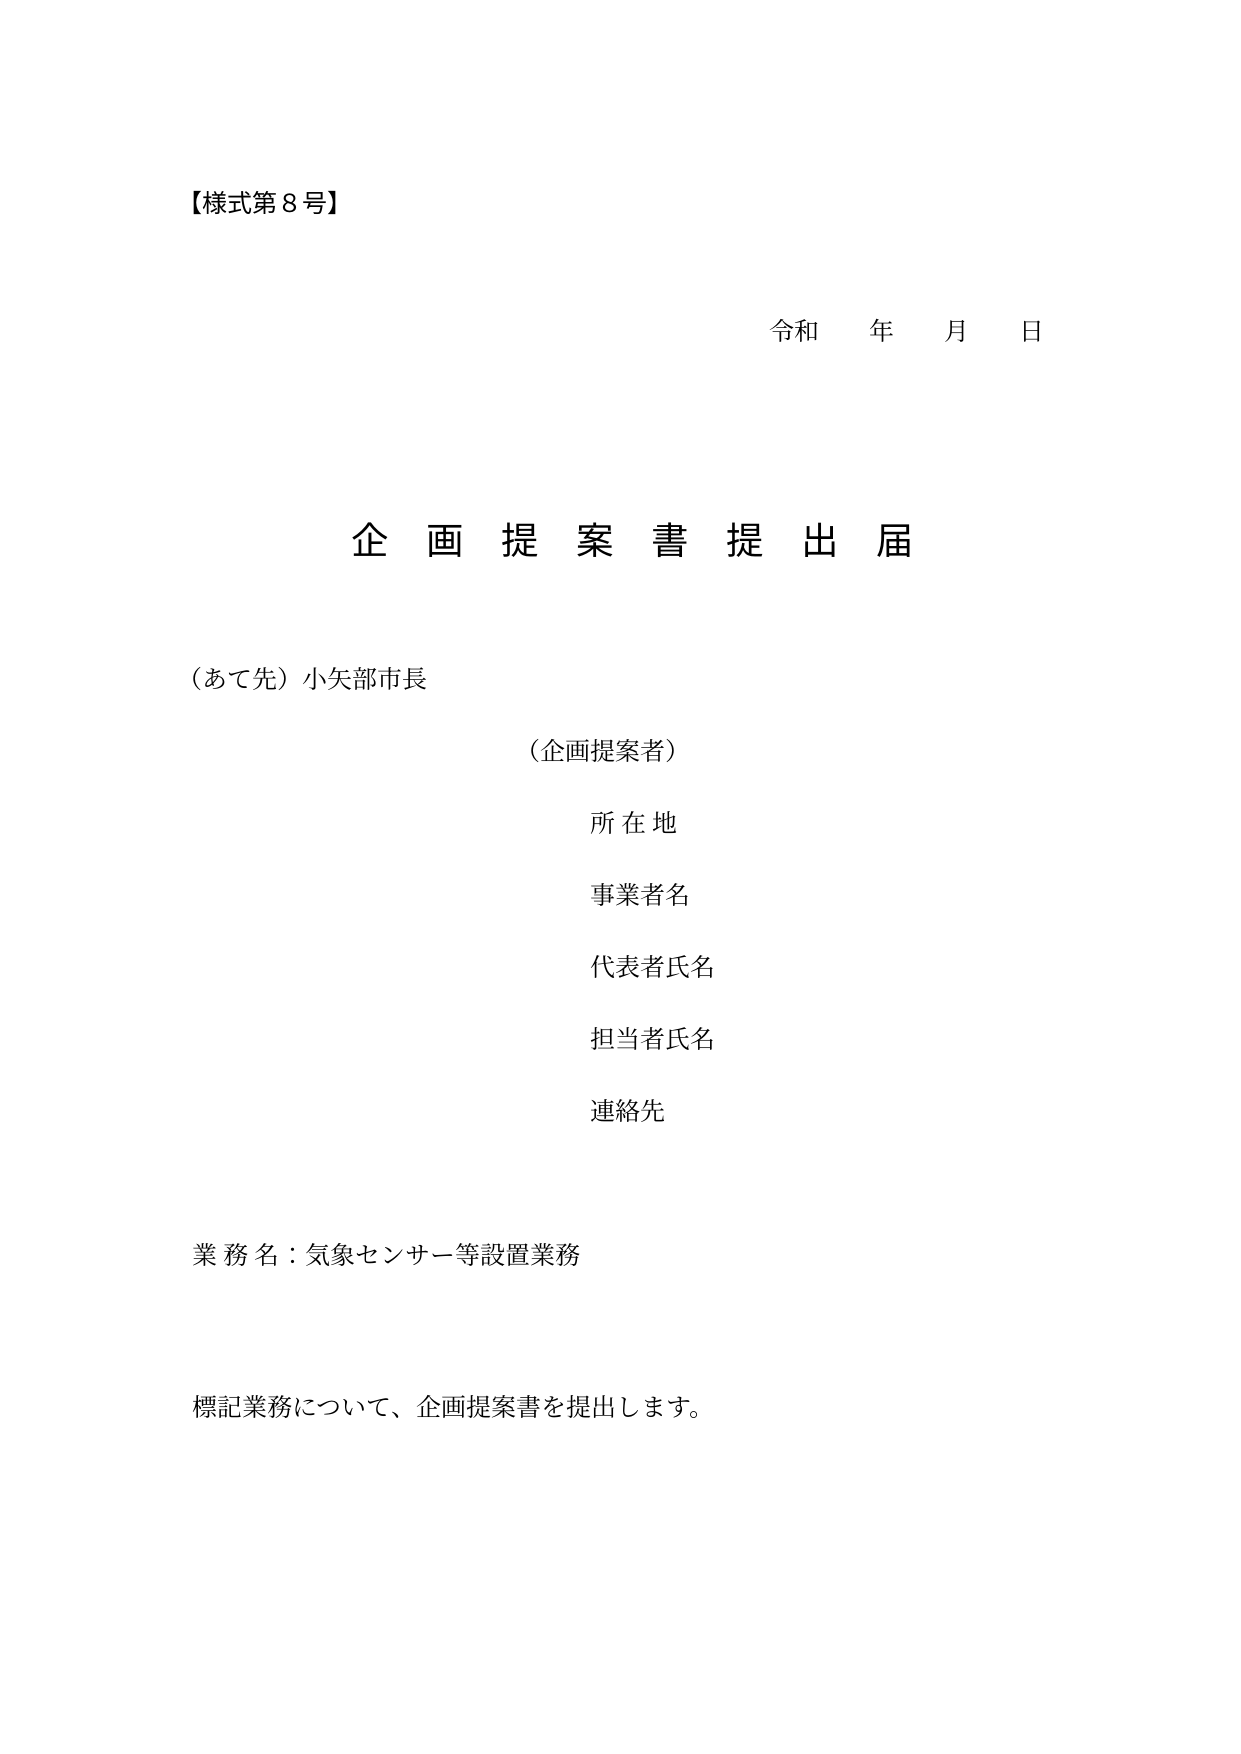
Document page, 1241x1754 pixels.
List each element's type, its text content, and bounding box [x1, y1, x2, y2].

text 【様式第８号】 [177, 183, 1087, 221]
text 標記業務について、企画提案書を提出します。 [177, 1387, 1087, 1424]
text 担当者氏名 [177, 1019, 1087, 1056]
text 企 画 提 案 書 提 出 届 [177, 501, 1087, 576]
text 所 在 地 [177, 803, 1087, 841]
text 事業者名 [177, 875, 1087, 912]
text （企画提案者） [177, 731, 1087, 768]
text 令和 年 月 日 [177, 310, 1044, 348]
text 業 務 名：気象センサー等設置業務 [192, 1235, 1087, 1272]
text （あて先）小矢部市長 [177, 659, 1087, 697]
text 連絡先 [177, 1091, 1087, 1128]
text 代表者氏名 [177, 947, 1087, 984]
